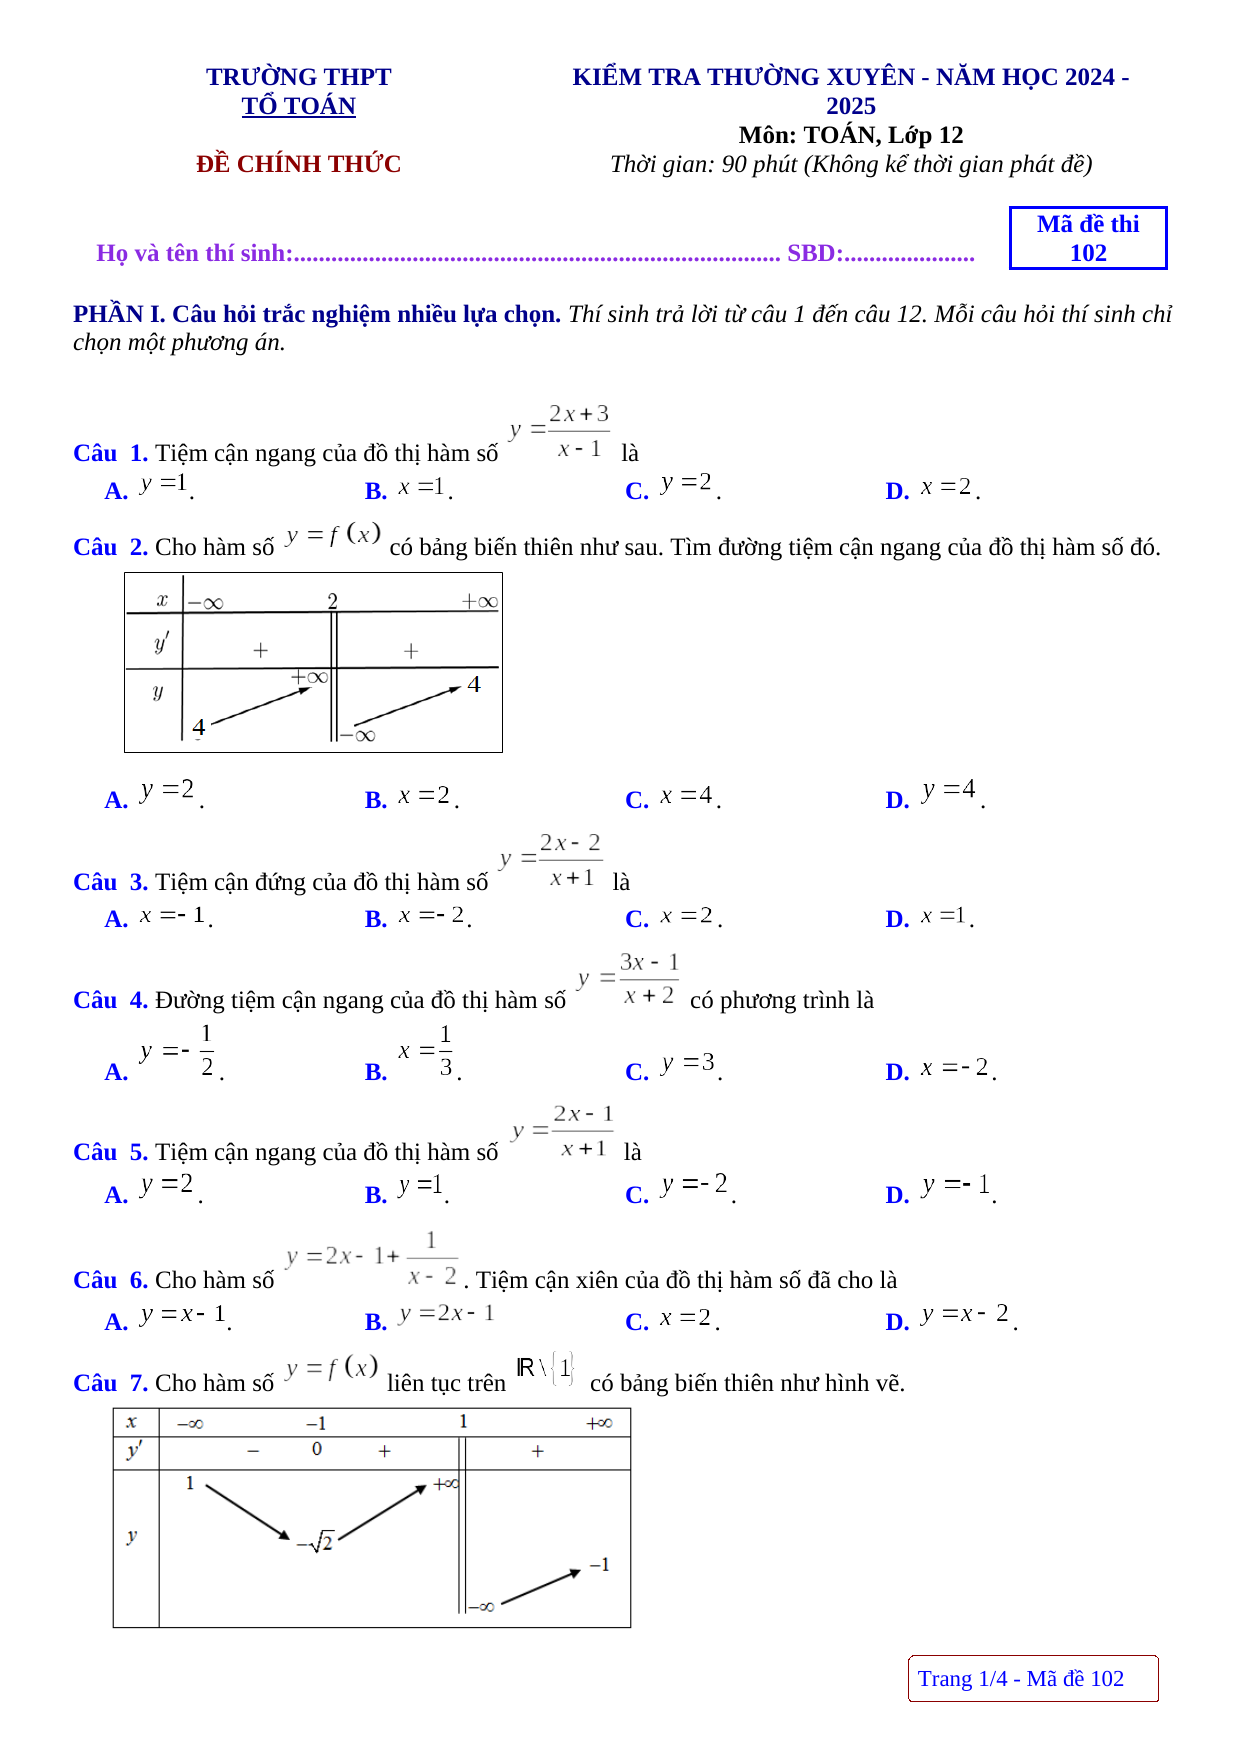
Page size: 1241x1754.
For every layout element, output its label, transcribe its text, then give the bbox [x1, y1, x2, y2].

text Câu 3. Tiệm cận đứng của đồ thị hàm số là [73, 827, 1178, 896]
table_header KIỂM TRA THƯỜNG XUYÊN - NĂM HỌC 2024 - 2025 Môn: TOÁN, Lớp 12 [536, 63, 1166, 149]
table_cell ĐỀ CHÍNH THỨC [62, 149, 536, 206]
table_header TRƯỜNG THPT TỔ TOÁN [62, 63, 536, 149]
picture [104, 561, 519, 773]
text Câu 4. Đường tiệm cận ngang của đồ thị hàm số có phương trình là [73, 946, 1178, 1014]
text Câu 6. Cho hàm số . Tiệm cận xiên của đồ thị hàm số đã cho là [73, 1226, 1178, 1294]
table_cell Họ và tên thí sinh:.............................................................................. SBD:..................... [62, 206, 1009, 267]
text A. . B. . C. . D. . [73, 773, 1178, 814]
table_cell Mã đề thi 102 [1012, 209, 1165, 267]
list Câu 7. Cho hàm số liên tục trên có bảng biến thiên như hình vẽ. [73, 1348, 1178, 1396]
text A. . B. C. . D. . [73, 1298, 1178, 1336]
text A. . B. . C. . D. . [73, 467, 1178, 504]
picture [104, 1400, 639, 1637]
text PHẦN I. Câu hỏi trắc nghiệm nhiều lựa chọn. Thí sinh trả lời từ câu 1 đến câu 12. Mỗi câu hỏi thí sinh chỉ chọn một phương án. [73, 299, 1178, 356]
text Câu 5. Tiệm cận ngang của đồ thị hàm số là [73, 1098, 1178, 1166]
text A. . B. . C. . D. . [73, 1166, 1178, 1209]
text A. . B. . C. . D. . [73, 900, 1178, 933]
text Câu 2. Cho hàm số có bảng biến thiên như sau. Tìm đường tiệm cận ngang của đồ thị hàm số đó. [73, 517, 1178, 561]
text A. . B. . C. . D. . [73, 1018, 1178, 1086]
table_cell Thời gian: 90 phút (Không kể thời gian phát đề) [536, 149, 1166, 206]
text Câu 1. Tiệm cận ngang của đồ thị hàm số là [73, 397, 1178, 467]
